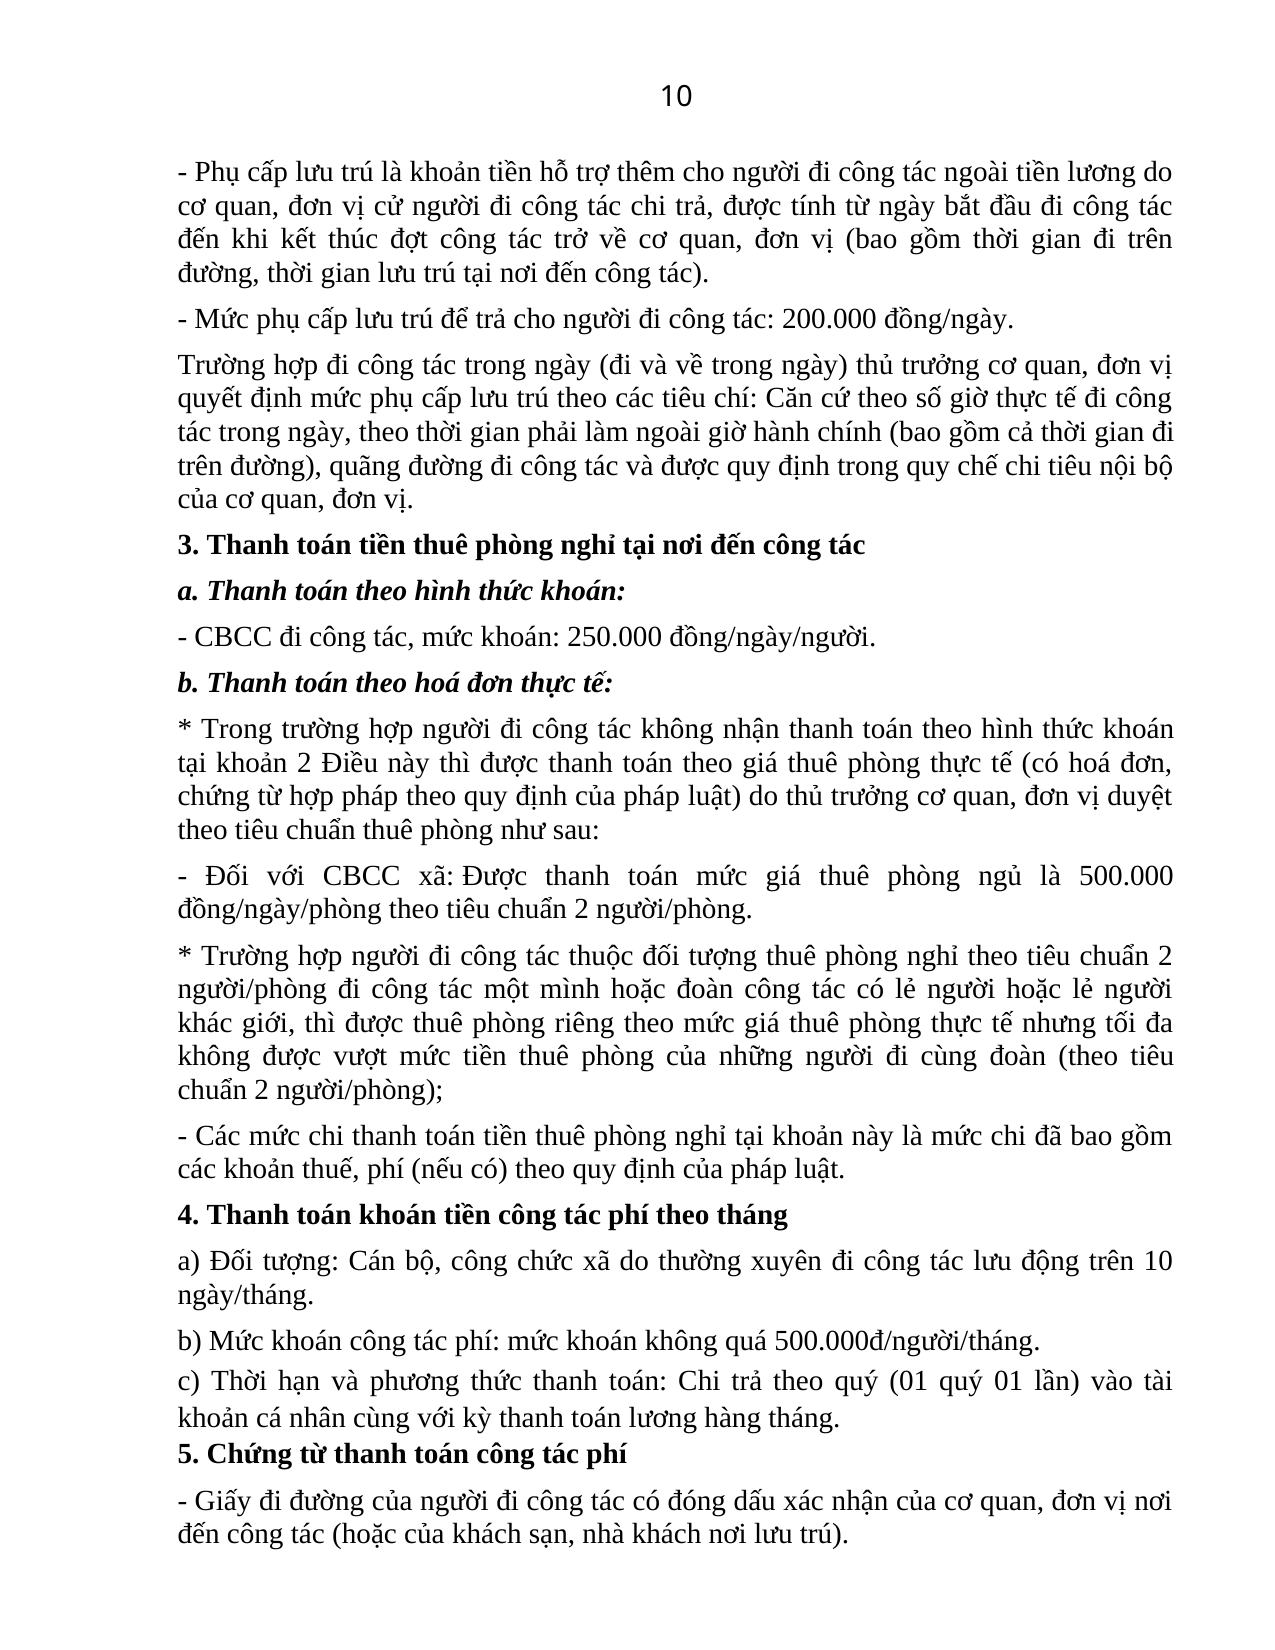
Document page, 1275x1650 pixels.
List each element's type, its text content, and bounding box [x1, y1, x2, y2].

text - CBCC đi công tác, mức khoán: 250.000 đồng/ngày/người. [177, 619, 1174, 653]
text - Giấy đi đường của người đi công tác có đóng dấu xác nhận của cơ quan, đơn vị nơi đến công tác (hoặc của khách sạn, nhà khách nơi lưu trú). [177, 1483, 1174, 1550]
text a. Thanh toán theo hình thức khoán: [177, 573, 1174, 607]
text - Phụ cấp lưu trú là khoản tiền hỗ trợ thêm cho người đi công tác ngoài tiền lương do cơ quan, đơn vị cử người đi công tác chi trả, được tính từ ngày bắt đầu đi công tác đến khi kết thúc đợt công tác trở về cơ quan, đơn vị (bao gồm thời gian đi trên đường, thời gian lưu trú tại nơi đến công tác). [177, 154, 1174, 288]
text 4. Thanh toán khoán tiền công tác phí theo tháng [177, 1197, 1174, 1231]
text 5. Chứng từ thanh toán công tác phí [177, 1437, 1174, 1470]
text 3. Thanh toán tiền thuê phòng nghỉ tại nơi đến công tác [177, 527, 1174, 561]
text * Trường hợp người đi công tác thuộc đối tượng thuê phòng nghỉ theo tiêu chuẩn 2 người/phòng đi công tác một mình hoặc đoàn công tác có lẻ người hoặc lẻ người khác giới, thì được thuê phòng riêng theo mức giá thuê phòng thực tế nhưng tối đa không được vượt mức tiền thuê phòng của những người đi cùng đoàn (theo tiêu chuẩn 2 người/phòng); [177, 938, 1174, 1105]
text Trường hợp đi công tác trong ngày (đi và về trong ngày) thủ trưởng cơ quan, đơn vị quyết định mức phụ cấp lưu trú theo các tiêu chí: Căn cứ theo số giờ thực tế đi công tác trong ngày, theo thời gian phải làm ngoài giờ hành chính (bao gồm cả thời gian đi trên đường), quãng đường đi công tác và được quy định trong quy chế chi tiêu nội bộ của cơ quan, đơn vị. [177, 347, 1174, 515]
text - Đối với CBCC xã: Được thanh toán mức giá thuê phòng ngủ là 500.000 đồng/ngày/phòng theo tiêu chuẩn 2 người/phòng. [177, 858, 1174, 925]
text - Các mức chi thanh toán tiền thuê phòng nghỉ tại khoản này là mức chi đã bao gồm các khoản thuế, phí (nếu có) theo quy định của pháp luật. [177, 1118, 1174, 1185]
text * Trong trường hợp người đi công tác không nhận thanh toán theo hình thức khoán tại khoản 2 Điều này thì được thanh toán theo giá thuê phòng thực tế (có hoá đơn, chứng từ hợp pháp theo quy định của pháp luật) do thủ trưởng cơ quan, đơn vị duyệt theo tiêu chuẩn thuê phòng như sau: [177, 711, 1174, 846]
text - Mức phụ cấp lưu trú để trả cho người đi công tác: 200.000 đồng/ngày. [177, 301, 1174, 334]
text b) Mức khoán công tác phí: mức khoán không quá 500.000đ/người/tháng. [177, 1323, 1174, 1357]
text c) Thời hạn và phương thức thanh toán: Chi trả theo quý (01 quý 01 lần) vào tài khoản cá nhân cùng với kỳ thanh toán lương hàng tháng. [177, 1363, 1174, 1433]
text a) Đối tượng: Cán bộ, công chức xã do thường xuyên đi công tác lưu động trên 10 ngày/tháng. [177, 1243, 1174, 1311]
text b. Thanh toán theo hoá đơn thực tế: [177, 665, 1174, 699]
